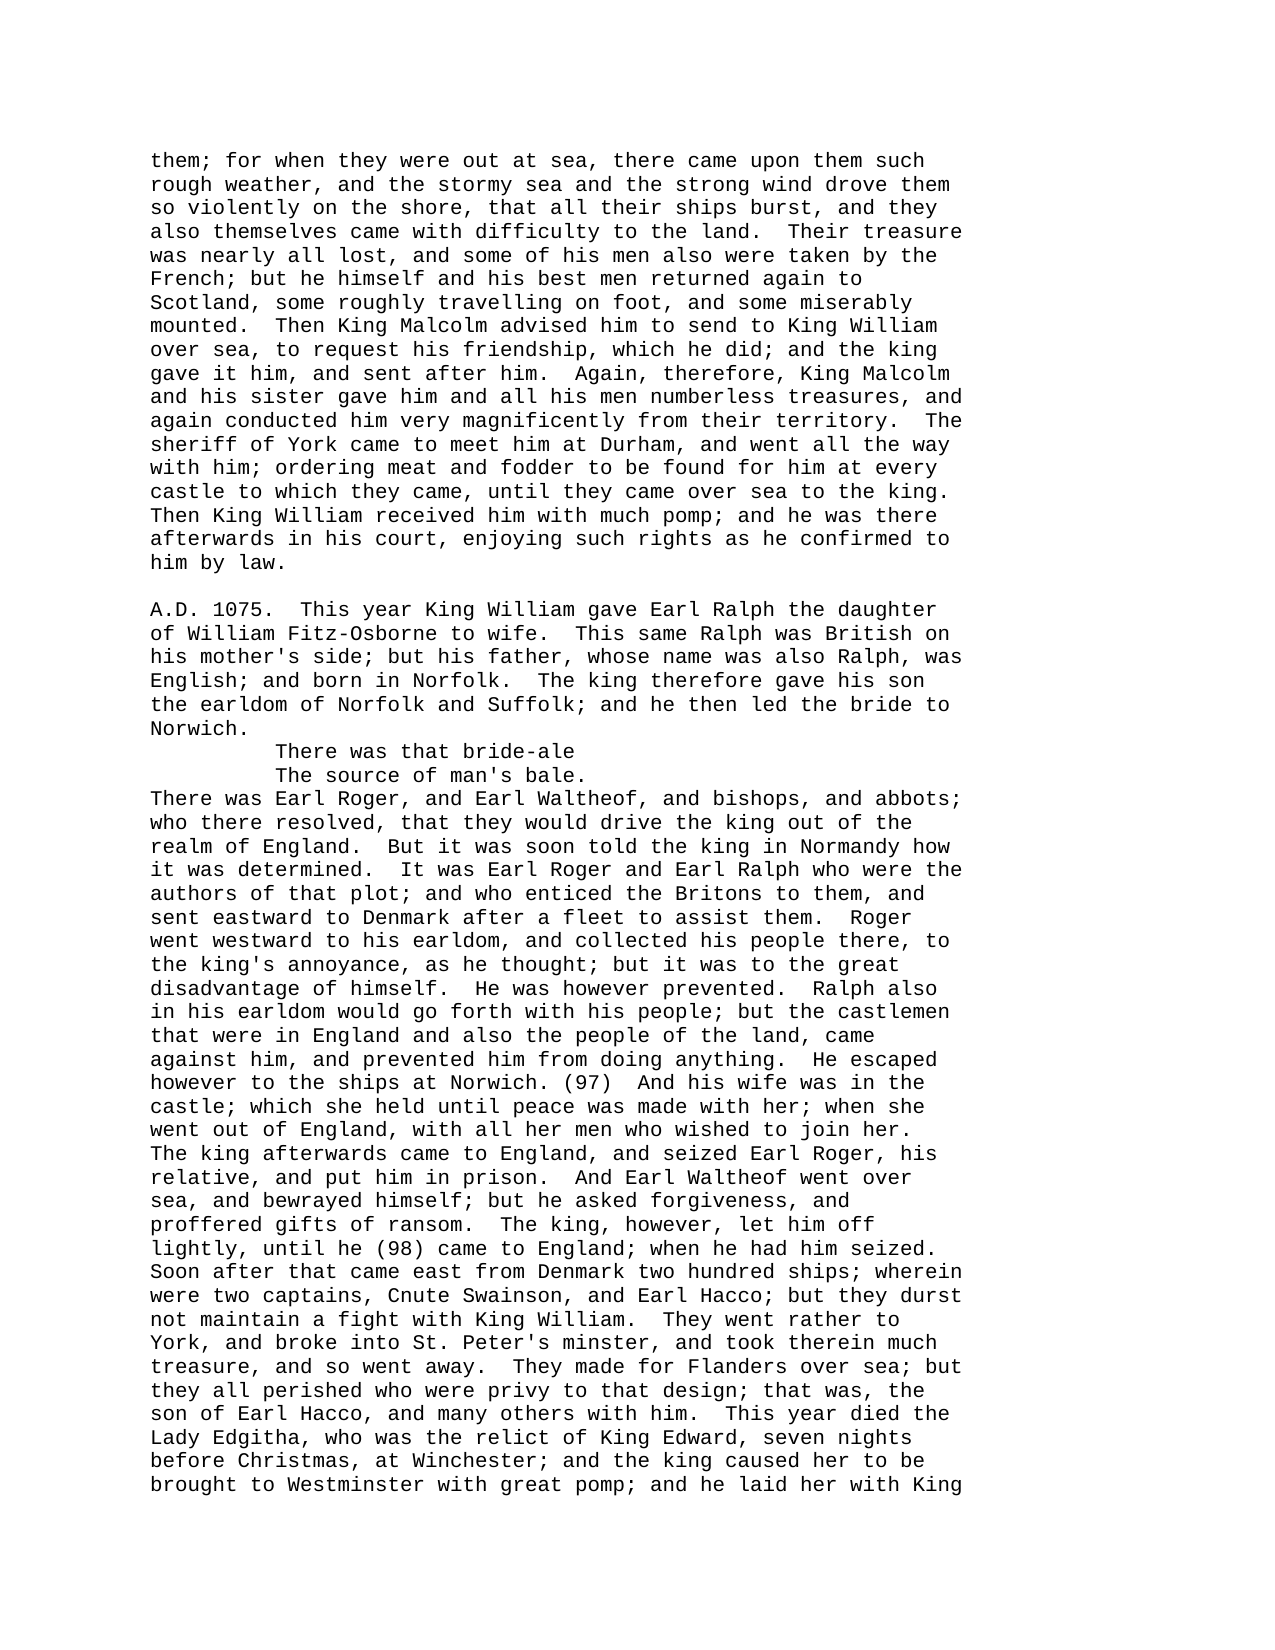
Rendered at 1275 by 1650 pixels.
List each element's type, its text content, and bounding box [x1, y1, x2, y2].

text castle; which she held until peace was made with her; when she [150, 1096, 1125, 1119]
text York, and broke into St. Peter's minster, and took therein much [150, 1332, 1125, 1356]
text realm of England. But it was soon told the king in Normandy how [150, 836, 1125, 859]
text afterwards in his court, enjoying such rights as he confirmed to [150, 528, 1125, 552]
text rough weather, and the stormy sea and the strong wind drove them [150, 174, 1125, 197]
text disadvantage of himself. He was however prevented. Ralph also [150, 978, 1125, 1001]
text son of Earl Hacco, and many others with him. This year died the [150, 1403, 1125, 1427]
text sea, and bewrayed himself; but he asked forgiveness, and [150, 1190, 1125, 1214]
text went out of England, with all her men who wished to join her. [150, 1119, 1125, 1143]
text mounted. Then King Malcolm advised him to send to King William [150, 316, 1125, 339]
text was nearly all lost, and some of his men also were taken by the [150, 244, 1125, 268]
text in his earldom would go forth with his people; but the castlemen [150, 1001, 1125, 1025]
text Scotland, some roughly travelling on foot, and some miserably [150, 292, 1125, 316]
text it was determined. It was Earl Roger and Earl Ralph who were the [150, 859, 1125, 883]
text Then King William received him with much pomp; and he was there [150, 505, 1125, 528]
text The source of man's bale. [150, 765, 1125, 788]
text French; but he himself and his best men returned again to [150, 268, 1125, 292]
text treasure, and so went away. They made for Flanders over sea; but [150, 1356, 1125, 1379]
text his mother's side; but his father, whose name was also Ralph, was [150, 647, 1125, 670]
text proffered gifts of ransom. The king, however, let him off [150, 1214, 1125, 1238]
text over sea, to request his friendship, which he did; and the king [150, 339, 1125, 363]
text also themselves came with difficulty to the land. Their treasure [150, 221, 1125, 244]
text not maintain a fight with King William. They went rather to [150, 1309, 1125, 1332]
text so violently on the shore, that all their ships burst, and they [150, 197, 1125, 221]
text Lady Edgitha, who was the relict of King Edward, seven nights [150, 1427, 1125, 1451]
text him by law. [150, 552, 1125, 576]
text brought to Westminster with great pomp; and he laid her with King [150, 1474, 1125, 1498]
text The king afterwards came to England, and seized Earl Roger, his [150, 1143, 1125, 1167]
text sent eastward to Denmark after a fleet to assist them. Roger [150, 907, 1125, 930]
text sheriff of York came to meet him at Durham, and went all the way [150, 434, 1125, 457]
text A.D. 1075. This year King William gave Earl Ralph the daughter [150, 599, 1125, 623]
text castle to which they came, until they came over sea to the king. [150, 481, 1125, 505]
text There was that bride-ale [150, 741, 1125, 765]
text gave it him, and sent after him. Again, therefore, King Malcolm [150, 363, 1125, 386]
text them; for when they were out at sea, there came upon them such [150, 150, 1125, 174]
text the earldom of Norfolk and Suffolk; and he then led the bride to [150, 694, 1125, 717]
text they all perished who were privy to that design; that was, the [150, 1379, 1125, 1403]
text were two captains, Cnute Swainson, and Earl Hacco; but they durst [150, 1285, 1125, 1309]
text Norwich. [150, 717, 1125, 741]
text with him; ordering meat and fodder to be found for him at every [150, 457, 1125, 481]
text the king's annoyance, as he thought; but it was to the great [150, 954, 1125, 978]
text before Christmas, at Winchester; and the king caused her to be [150, 1451, 1125, 1474]
text however to the ships at Norwich. (97) And his wife was in the [150, 1072, 1125, 1096]
text again conducted him very magnificently from their territory. The [150, 410, 1125, 434]
text of William Fitz-Osborne to wife. This same Ralph was British on [150, 623, 1125, 647]
text that were in England and also the people of the land, came [150, 1025, 1125, 1048]
text authors of that plot; and who enticed the Britons to them, and [150, 883, 1125, 907]
text Soon after that came east from Denmark two hundred ships; wherein [150, 1261, 1125, 1285]
text who there resolved, that they would drive the king out of the [150, 812, 1125, 836]
text against him, and prevented him from doing anything. He escaped [150, 1048, 1125, 1072]
text and his sister gave him and all his men numberless treasures, and [150, 386, 1125, 410]
text lightly, until he (98) came to England; when he had him seized. [150, 1238, 1125, 1261]
text relative, and put him in prison. And Earl Waltheof went over [150, 1167, 1125, 1190]
text There was Earl Roger, and Earl Waltheof, and bishops, and abbots; [150, 788, 1125, 812]
text English; and born in Norfolk. The king therefore gave his son [150, 670, 1125, 694]
text went westward to his earldom, and collected his people there, to [150, 930, 1125, 954]
